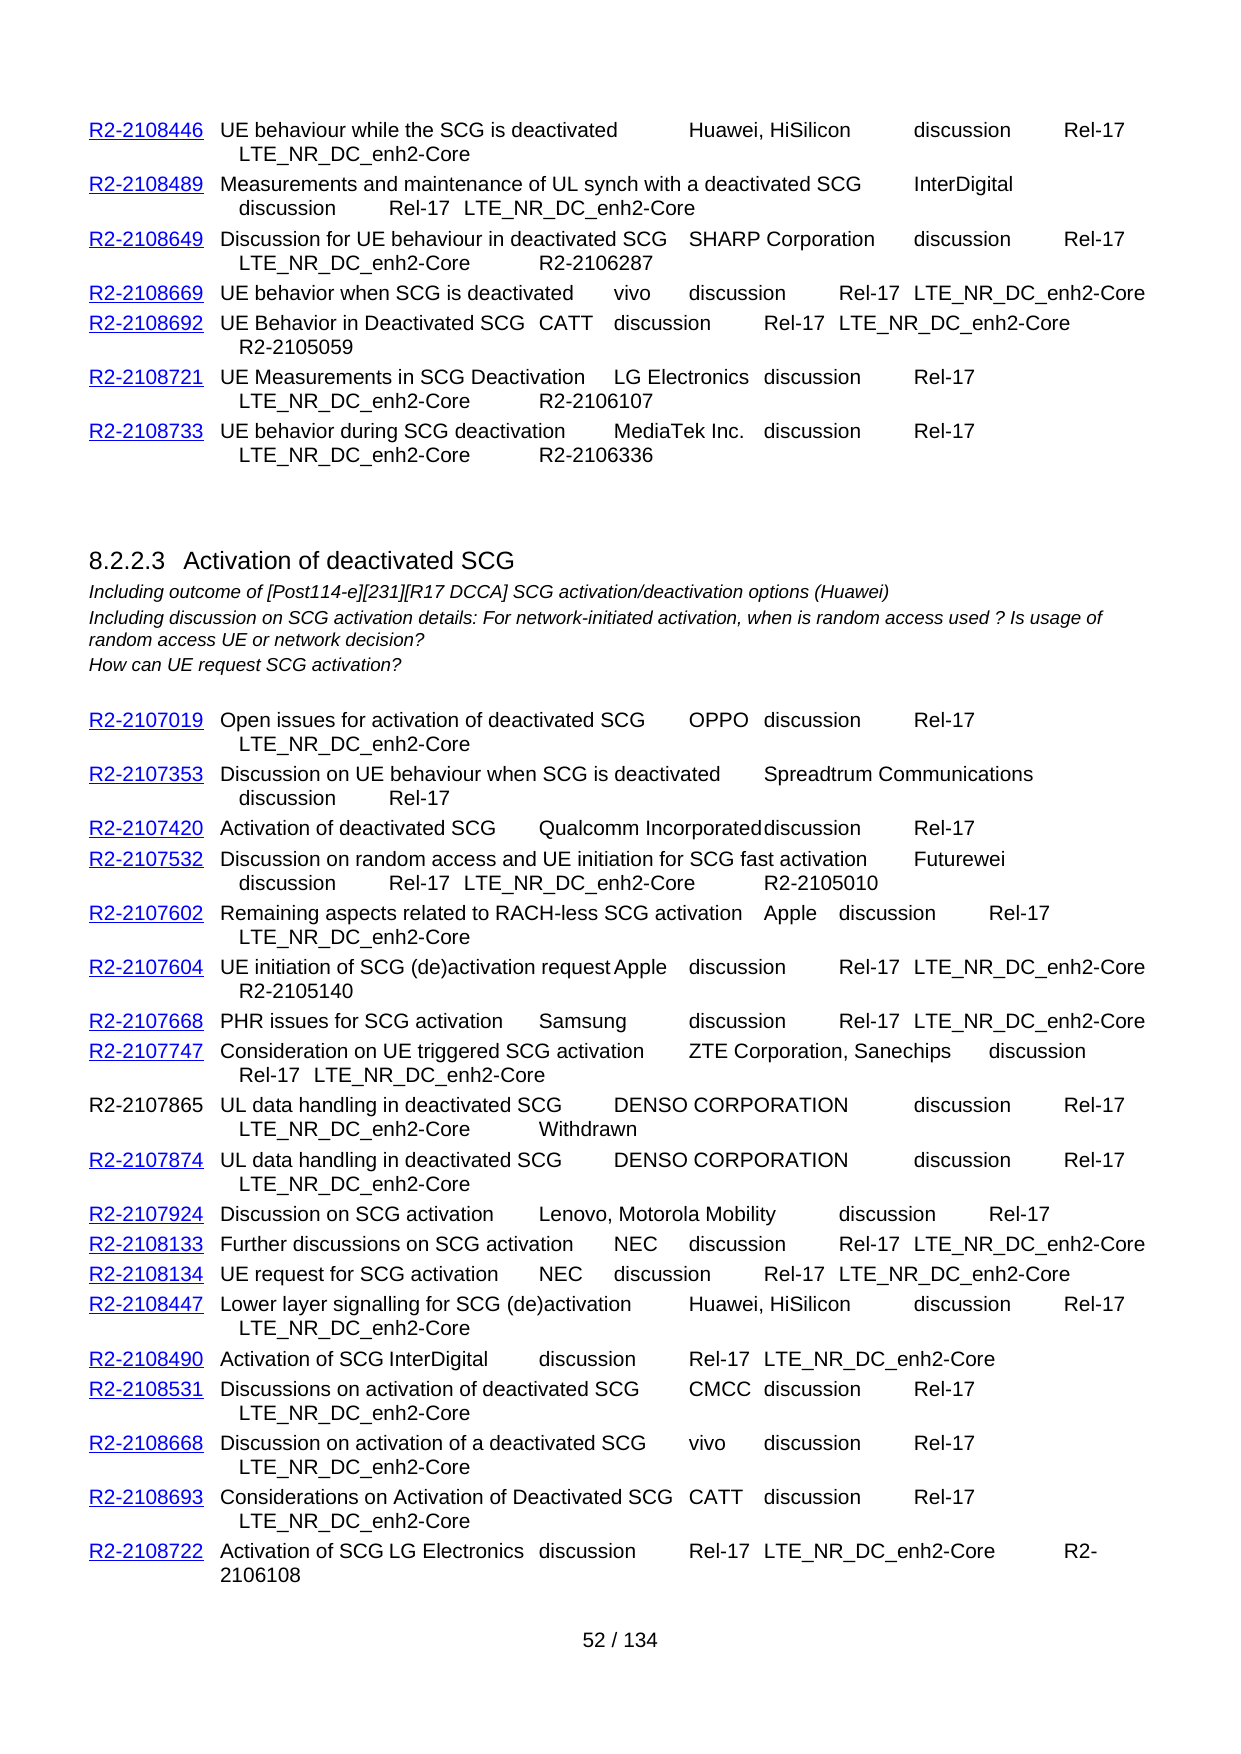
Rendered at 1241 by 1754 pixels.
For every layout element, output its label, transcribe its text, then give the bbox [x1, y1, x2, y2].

title R2-2108733 UE behavior during SCG deactivation MediaTek Inc. discussion Rel-17 LTE_NR_DC_enh2-Core R2-2106336 [89, 419, 1152, 467]
subtitle 8.2.2.3 Activation of deactivated SCG [89, 546, 1152, 575]
text Including discussion on SCG activation details: For network-initiated activation, when is random access used ? Is usage of random access UE or network decision? [89, 607, 1152, 650]
title R2-2108669 UE behavior when SCG is deactivated vivo discussion Rel-17 LTE_NR_DC_enh2-Core [89, 281, 1152, 304]
title R2-2107353 Discussion on UE behaviour when SCG is deactivated Spreadtrum Communications discussion Rel-17 [89, 762, 1152, 810]
title R2-2108489 Measurements and maintenance of UL synch with a deactivated SCG InterDigital discussion Rel-17 LTE_NR_DC_enh2-Core [89, 172, 1152, 220]
title R2-2108134 UE request for SCG activation NEC discussion Rel-17 LTE_NR_DC_enh2-Core [89, 1262, 1152, 1286]
text How can UE request SCG activation? [89, 654, 1152, 676]
title R2-2108668 Discussion on activation of a deactivated SCG vivo discussion Rel-17 LTE_NR_DC_enh2-Core [89, 1431, 1152, 1479]
title R2-2108693 Considerations on Activation of Deactivated SCG CATT discussion Rel-17 LTE_NR_DC_enh2-Core [89, 1485, 1152, 1533]
title R2-2108531 Discussions on activation of deactivated SCG CMCC discussion Rel-17 LTE_NR_DC_enh2-Core [89, 1377, 1152, 1424]
title R2-2108446 UE behaviour while the SCG is deactivated Huawei, HiSilicon discussion Rel-17 LTE_NR_DC_enh2-Core [89, 118, 1152, 166]
title R2-2108133 Further discussions on SCG activation NEC discussion Rel-17 LTE_NR_DC_enh2-Core [89, 1232, 1152, 1256]
title R2-2107874 UL data handling in deactivated SCG DENSO CORPORATION discussion Rel-17 LTE_NR_DC_enh2-Core [89, 1147, 1152, 1195]
title R2-2107865 UL data handling in deactivated SCG DENSO CORPORATION discussion Rel-17 LTE_NR_DC_enh2-Core Withdrawn [89, 1093, 1152, 1141]
title R2-2107924 Discussion on SCG activation Lenovo, Motorola Mobility discussion Rel-17 [89, 1202, 1152, 1226]
title R2-2107532 Discussion on random access and UE initiation for SCG fast activation Futurewei discussion Rel-17 LTE_NR_DC_enh2-Core R2-2105010 [89, 846, 1152, 894]
title R2-2108490 Activation of SCG InterDigital discussion Rel-17 LTE_NR_DC_enh2-Core [89, 1346, 1152, 1370]
title R2-2107602 Remaining aspects related to RACH-less SCG activation Apple discussion Rel-17 LTE_NR_DC_enh2-Core [89, 901, 1152, 948]
title R2-2108649 Discussion for UE behaviour in deactivated SCG SHARP Corporation discussion Rel-17 LTE_NR_DC_enh2-Core R2-2106287 [89, 226, 1152, 274]
title R2-2108721 UE Measurements in SCG Deactivation LG Electronics discussion Rel-17 LTE_NR_DC_enh2-Core R2-2106107 [89, 365, 1152, 413]
title R2-2108692 UE Behavior in Deactivated SCG CATT discussion Rel-17 LTE_NR_DC_enh2-Core R2-2105059 [89, 311, 1152, 359]
title R2-2107747 Consideration on UE triggered SCG activation ZTE Corporation, Sanechips discussion Rel-17 LTE_NR_DC_enh2-Core [89, 1039, 1152, 1087]
title R2-2108447 Lower layer signalling for SCG (de)activation Huawei, HiSilicon discussion Rel-17 LTE_NR_DC_enh2-Core [89, 1292, 1152, 1340]
title R2-2108722 Activation of SCG LG Electronics discussion Rel-17 LTE_NR_DC_enh2-Core R2-2106108 [89, 1539, 1152, 1587]
title R2-2107668 PHR issues for SCG activation Samsung discussion Rel-17 LTE_NR_DC_enh2-Core [89, 1009, 1152, 1033]
text Including outcome of [Post114-e][231][R17 DCCA] SCG activation/deactivation options (Huawei) [89, 581, 1152, 603]
title R2-2107604 UE initiation of SCG (de)activation request Apple discussion Rel-17 LTE_NR_DC_enh2-Core R2-2105140 [89, 955, 1152, 1003]
title R2-2107019 Open issues for activation of deactivated SCG OPPO discussion Rel-17 LTE_NR_DC_enh2-Core [89, 708, 1152, 756]
title R2-2107420 Activation of deactivated SCG Qualcomm Incorporated discussion Rel-17 [89, 816, 1152, 840]
